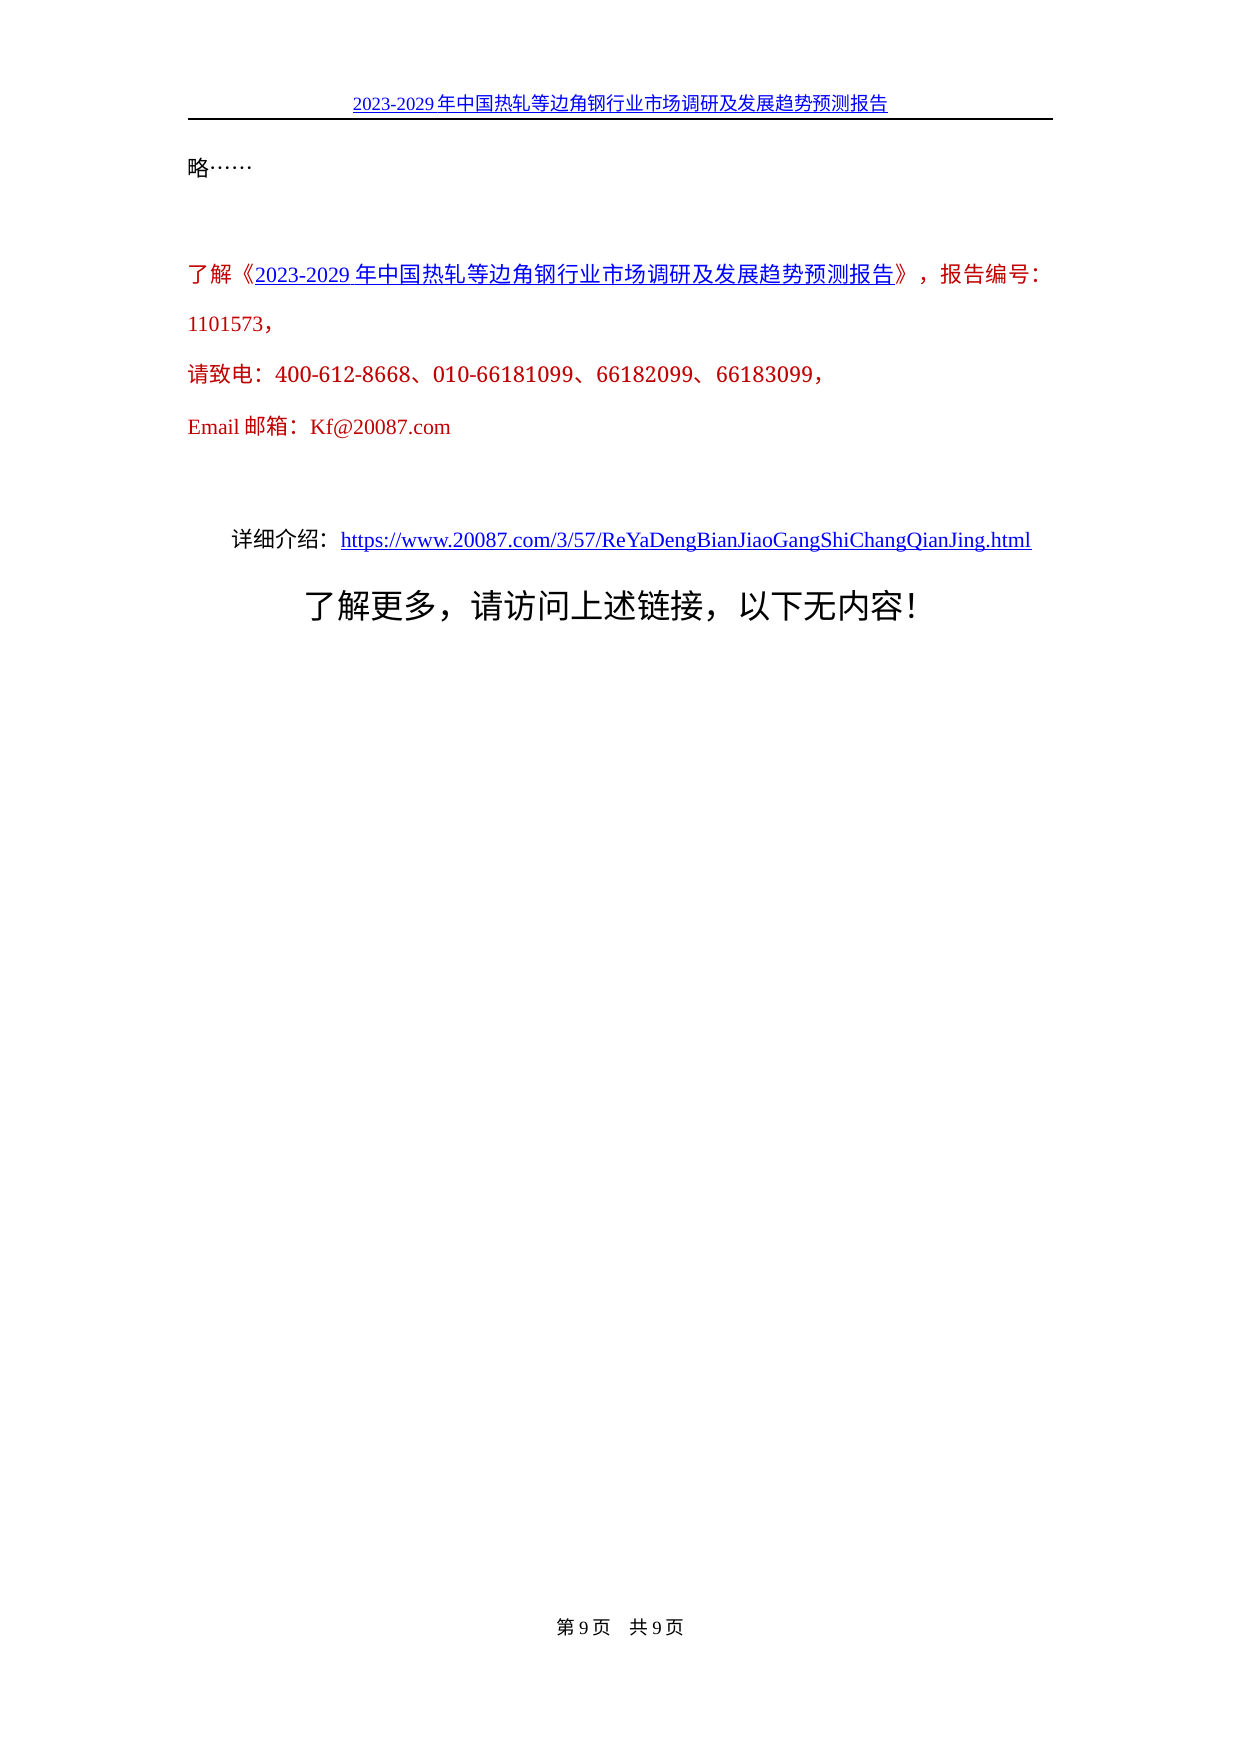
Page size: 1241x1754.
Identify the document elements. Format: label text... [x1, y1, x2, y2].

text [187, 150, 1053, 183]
title 了解更多，请访问上述链接，以下无内容！ [187, 571, 1053, 636]
text 详细介绍：https://www.20087.com/3/57/ReYaDengBianJiaoGangShiChangQianJing.html [187, 521, 1053, 554]
text 请致电：400-612-8668、010-66181099、66182099、66183099， [187, 357, 1053, 389]
text Email邮箱：Kf@20087.com [187, 408, 1053, 441]
text 了解《2023-2029年中国热轧等边角钢行业市场调研及发展趋势预测报告》，报告编号：1101573， [187, 257, 1053, 338]
